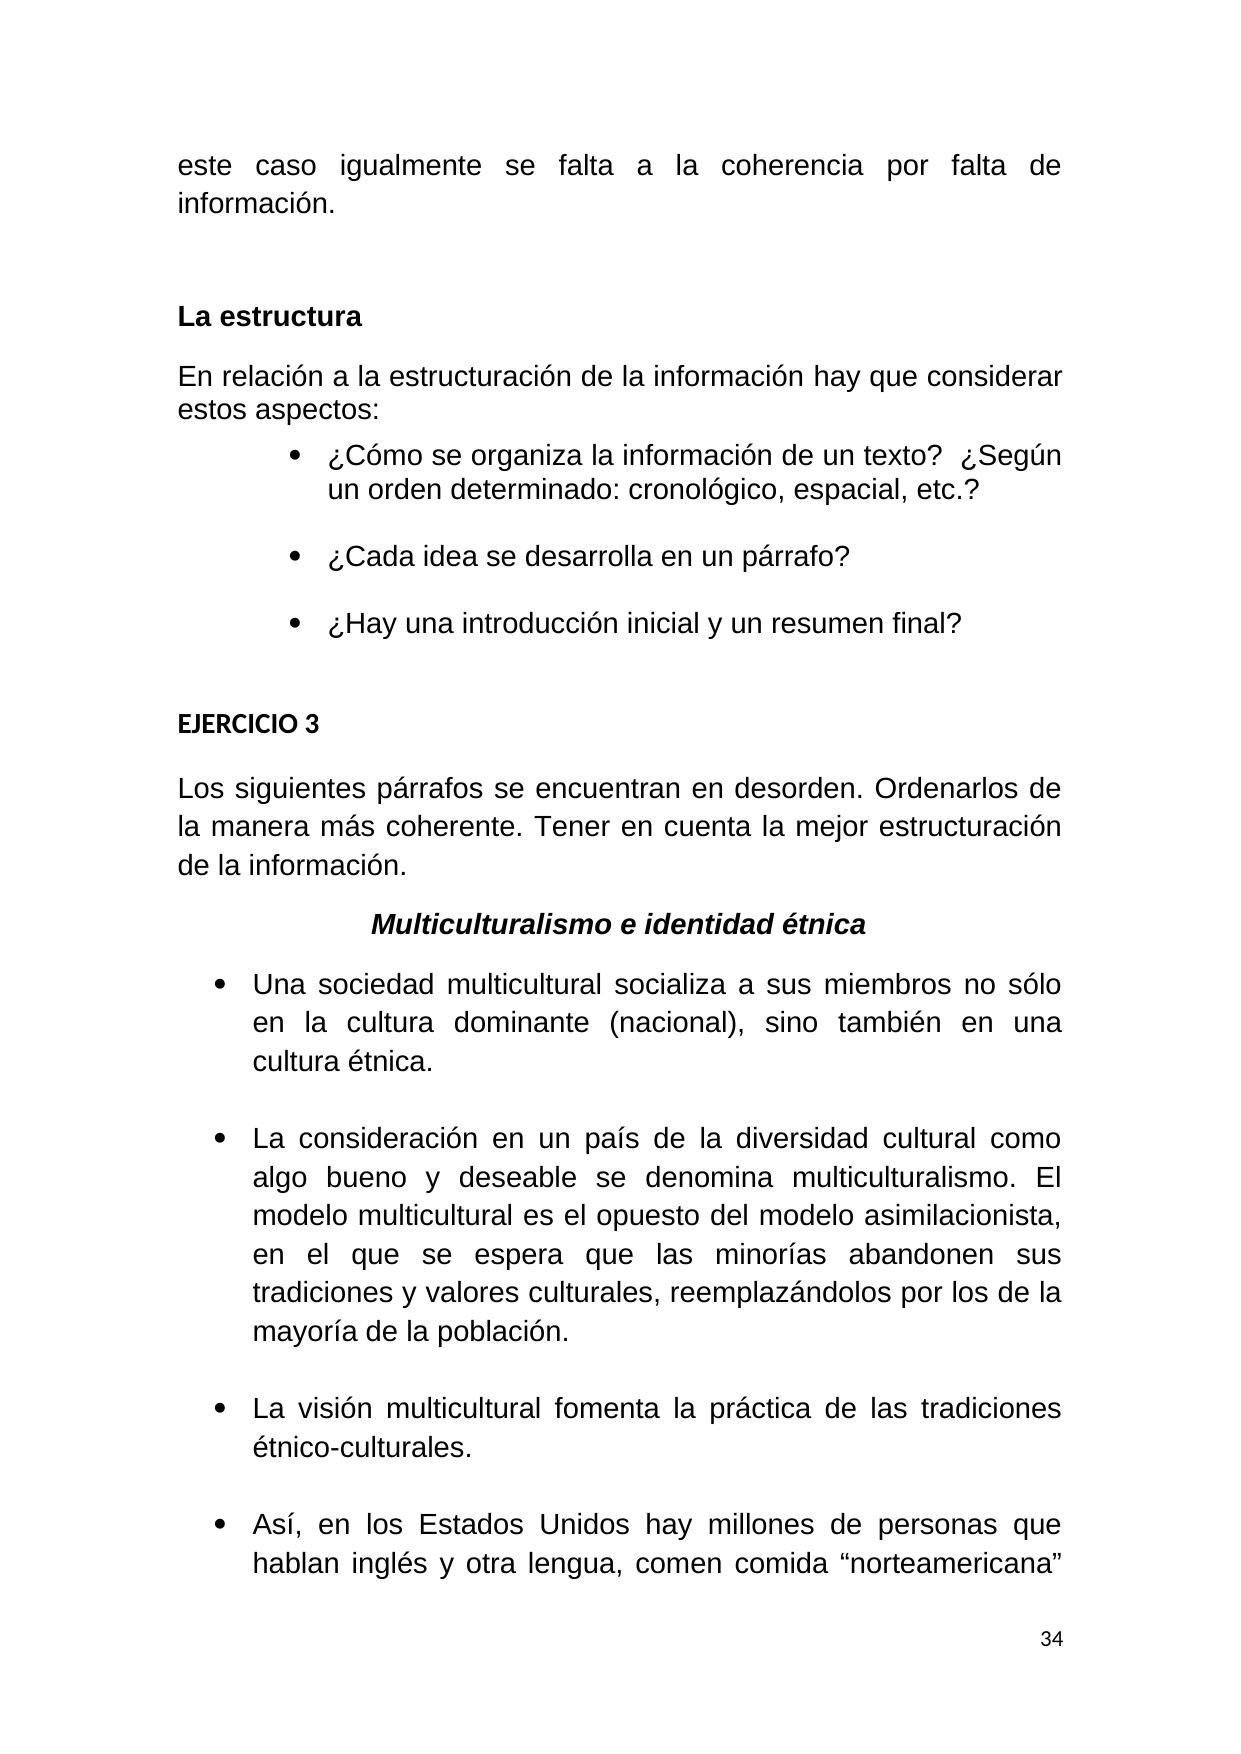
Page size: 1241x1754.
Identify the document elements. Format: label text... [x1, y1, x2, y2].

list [215, 1507, 1063, 1579]
list Una sociedad multicultural socializa a sus miembros no sólo en la cultura dominante (nacional), sino también en una cultura étnica. [215, 967, 1063, 1077]
text Multiculturalismo e identidad étnica [177, 907, 1063, 941]
list ¿Hay una introducción inicial y un resumen final? [290, 606, 1063, 640]
list ¿Cómo se organiza la información de un texto? ¿Según un orden determinado: cronológico, espacial, etc.? [290, 438, 1063, 506]
list La consideración en un país de la diversidad cultural como algo bueno y deseable se denomina multiculturalismo. El modelo multicultural es el opuesto del modelo asimilacionista, en el que se espera que las minorías abandonen sus tradiciones y valores culturales, reemplazándolos por los de la mayoría de la población. [215, 1121, 1063, 1347]
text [177, 148, 1063, 220]
list ¿Cada idea se desarrolla en un párrafo? [290, 539, 1063, 573]
text EJERCICIO 3 [177, 706, 1063, 741]
text La estructura [177, 299, 1063, 333]
text Los siguientes párrafos se encuentran en desorden. Ordenarlos de la manera más coherente. Tener en cuenta la mejor estructuración de la información. [177, 771, 1063, 881]
text En relación a la estructuración de la información hay que considerar estos aspectos: [177, 359, 1063, 426]
list La visión multicultural fomenta la práctica de las tradiciones étnico-culturales. [215, 1391, 1063, 1463]
